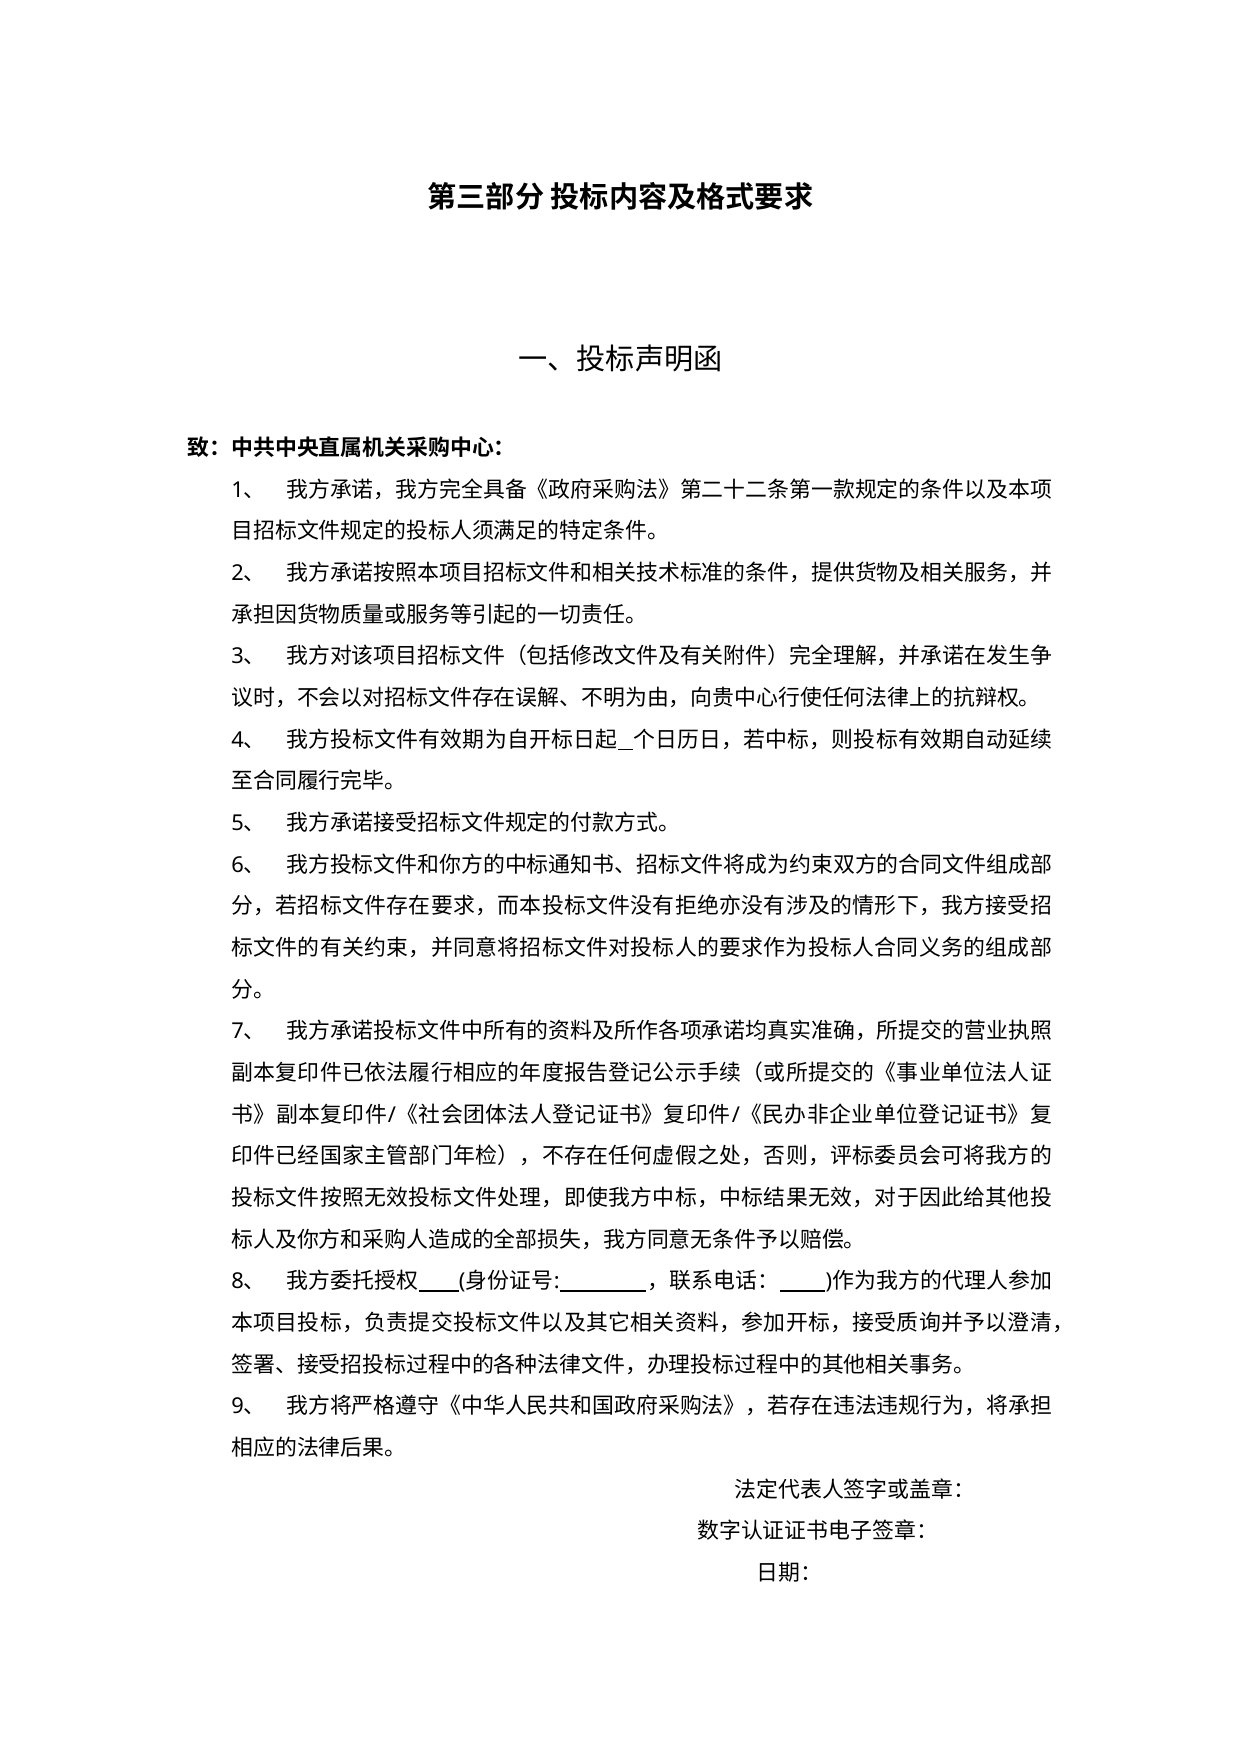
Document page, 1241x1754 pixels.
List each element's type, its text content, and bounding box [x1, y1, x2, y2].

list 我方承诺按照本项目招标文件和相关技术标准的条件，提供货物及相关服务，并承担因货物质量或服务等引起的一切责任。 [231, 547, 1053, 630]
list 我方投标文件和你方的中标通知书、招标文件将成为约束双方的合同文件组成部分，若招标文件存在要求，而本投标文件没有拒绝亦没有涉及的情形下，我方接受招标文件的有关约束，并同意将招标文件对投标人的要求作为投标人合同义务的组成部分。 [231, 839, 1053, 1005]
list 我方承诺投标文件中所有的资料及所作各项承诺均真实准确，所提交的营业执照副本复印件已依法履行相应的年度报告登记公示手续（或所提交的《事业单位法人证书》副本复印件/《社会团体法人登记证书》复印件/《民办非企业单位登记证书》复印件已经国家主管部门年检），不存在任何虚假之处，否则，评标委员会可将我方的投标文件按照无效投标文件处理，即使我方中标，中标结果无效，对于因此给其他投标人及你方和采购人造成的全部损失，我方同意无条件予以赔偿。 [231, 1005, 1053, 1255]
list 我方承诺接受招标文件规定的付款方式。 [231, 797, 1053, 839]
text 日期： [187, 1547, 1003, 1589]
text 法定代表人签字或盖章： [187, 1464, 1053, 1505]
text 第三部分 投标内容及格式要求 [187, 162, 1053, 227]
list 我方委托授权 (身份证号: ，联系电话： )作为我方的代理人参加本项目投标，负责提交投标文件以及其它相关资料，参加开标，接受质询并予以澄清，签署、接受招投标过程中的各种法律文件，办理投标过程中的其他相关事务。 [231, 1255, 1053, 1380]
list 我方承诺，我方完全具备《政府采购法》第二十二条第一款规定的条件以及本项目招标文件规定的投标人须满足的特定条件。 [231, 464, 1053, 547]
list 我方对该项目招标文件（包括修改文件及有关附件）完全理解，并承诺在发生争议时，不会以对招标文件存在误解、不明为由，向贵中心行使任何法律上的抗辩权。 [231, 630, 1053, 714]
text 数字认证证书电子签章： [187, 1505, 965, 1547]
text 一、投标声明函 [187, 324, 1053, 389]
list 我方投标文件有效期为自开标日起 个日历日，若中标，则投标有效期自动延续至合同履行完毕。 [231, 714, 1053, 797]
text 致：中共中央直属机关采购中心： [187, 422, 1053, 464]
list 我方将严格遵守《中华人民共和国政府采购法》，若存在违法违规行为，将承担相应的法律后果。 [231, 1380, 1053, 1464]
